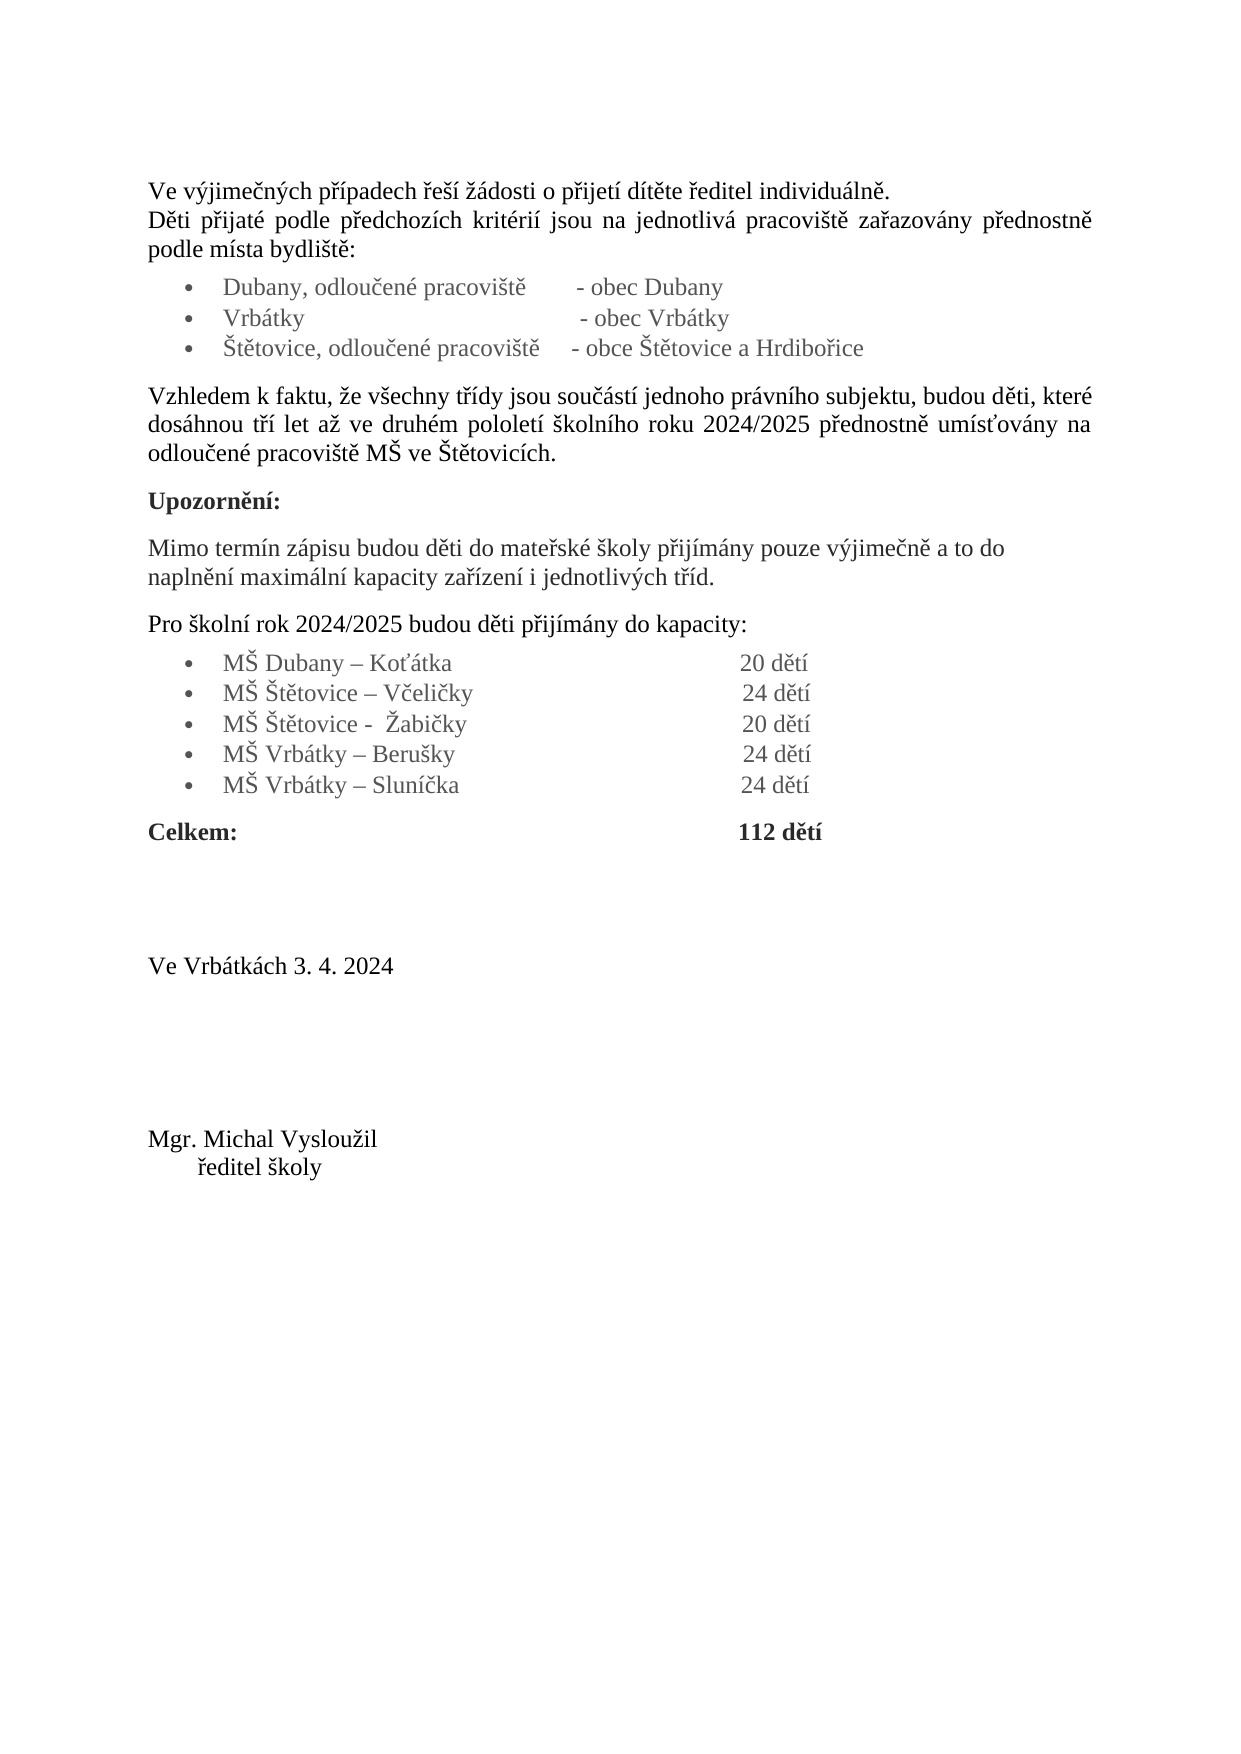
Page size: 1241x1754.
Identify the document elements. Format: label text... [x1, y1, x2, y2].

text Upozornění: [148, 486, 1093, 514]
list MŠ Dubany – Koťátka 20 dětí [185, 646, 1093, 677]
text ředitel školy [148, 1152, 1093, 1181]
list MŠ Štětovice - Žabičky 20 dětí [185, 707, 1093, 738]
list Štětovice, odloučené pracoviště - obce Štětovice a Hrdibořice [185, 331, 1093, 362]
list MŠ Štětovice – Včeličky 24 dětí [185, 677, 1093, 707]
text Pro školní rok 2024/2025 budou děti přijímány do kapacity: [148, 609, 1093, 638]
text Ve Vrbátkách 3. 4. 2024 [148, 951, 1093, 980]
list Dubany, odloučené pracoviště - obec Dubany [185, 270, 1093, 301]
text Mgr. Michal Vysloužil [148, 1124, 1093, 1152]
text Celkem: 112 dětí [148, 817, 1093, 846]
list Vrbátky - obec Vrbátky [185, 301, 1093, 331]
list MŠ Vrbátky – Berušky 24 dětí [185, 738, 1093, 768]
list MŠ Vrbátky – Sluníčka 24 dětí [185, 768, 1093, 799]
text Ve výjimečných případech řeší žádosti o přijetí dítěte ředitel individuálně. [148, 176, 1093, 205]
text Vzhledem k faktu, že všechny třídy jsou součástí jednoho právního subjektu, budou děti, které dosáhnou tří let až ve druhém pololetí školního roku 2024/2025 přednostně umísťovány na odloučené pracoviště MŠ ve Štětovicích. [148, 381, 1093, 467]
text Mimo termín zápisu budou děti do mateřské školy přijímány pouze výjimečně a to do naplnění maximální kapacity zařízení i jednotlivých tříd. [148, 533, 1093, 591]
text Děti přijaté podle předchozích kritérií jsou na jednotlivá pracoviště zařazovány přednostně podle místa bydliště: [148, 205, 1093, 263]
